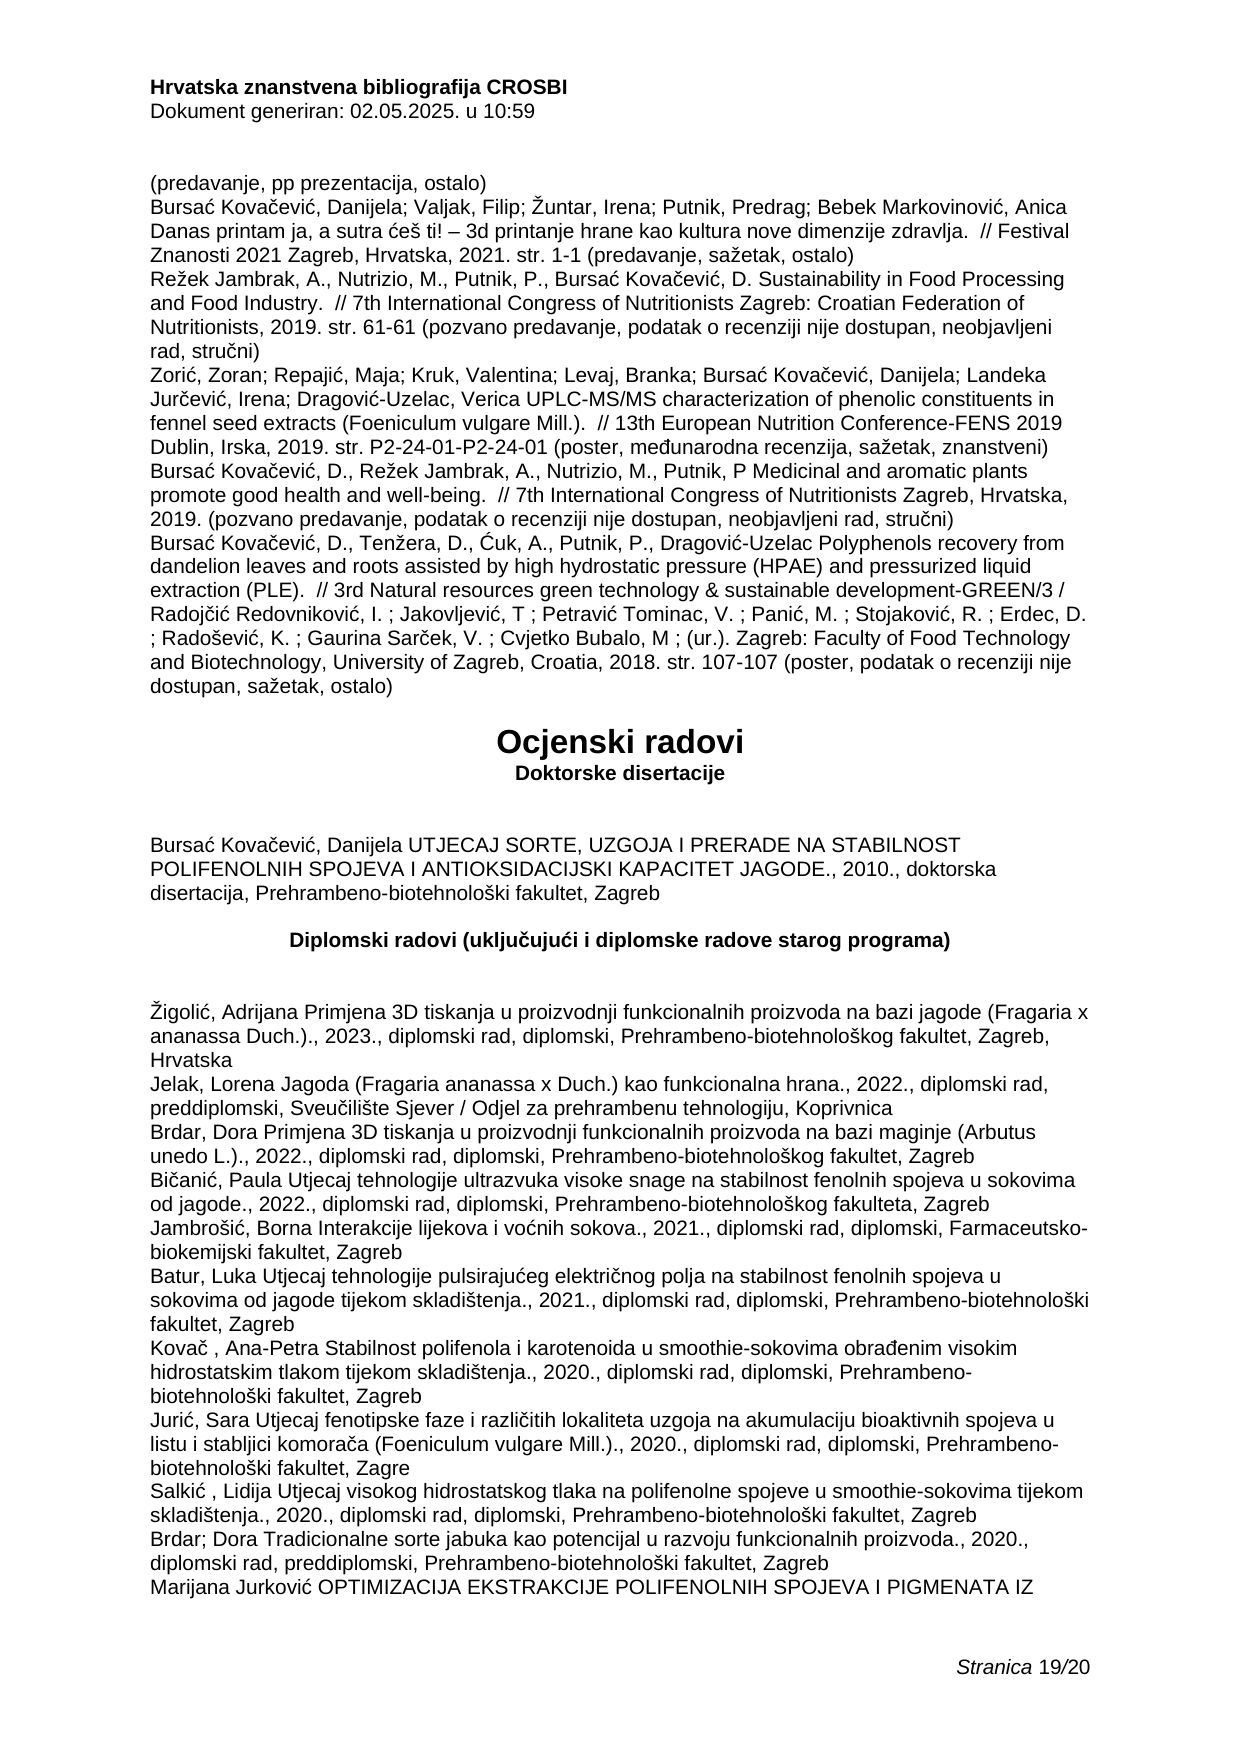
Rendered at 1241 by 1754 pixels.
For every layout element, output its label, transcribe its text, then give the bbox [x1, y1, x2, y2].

text Brdar, Dora [150, 1120, 1090, 1168]
text Jurić, Sara [150, 1407, 1090, 1479]
text Jambrošić, Borna [150, 1216, 1090, 1264]
text Salkić , Lidija [150, 1479, 1090, 1527]
text Kovač , Ana-Petra [150, 1336, 1090, 1407]
text Zorić, Zoran; Repajić, Maja; Kruk, Valentina; Levaj, Branka; Bursać Kovačević, Danijela; Landeka Jurčević, Irena; Dragović-Uzelac, Verica [150, 363, 1090, 458]
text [150, 171, 1090, 195]
text Marijana Jurković [150, 1575, 1090, 1599]
subtitle Ocjenski radovi [150, 722, 1090, 761]
subtitle Diplomski radovi (uključujući i diplomske radove starog programa) [150, 928, 1090, 952]
text Bursać Kovačević, Danijela [150, 832, 1090, 904]
text Bursać Kovačević, D., Tenžera, D., Ćuk, A., Putnik, P., Dragović-Uzelac [150, 530, 1090, 698]
text Bursać Kovačević, Danijela; Valjak, Filip; Žuntar, Irena; Putnik, Predrag; Bebek Markovinović, Anica [150, 195, 1090, 267]
text Bičanić, Paula [150, 1168, 1090, 1216]
text Brdar; Dora [150, 1527, 1090, 1575]
text Batur, Luka [150, 1264, 1090, 1336]
subtitle Doktorske disertacije [150, 761, 1090, 784]
text Režek Jambrak, A., Nutrizio, M., Putnik, P., Bursać Kovačević, D. [150, 267, 1090, 363]
text Jelak, Lorena [150, 1072, 1090, 1120]
text Bursać Kovačević, D., Režek Jambrak, A., Nutrizio, M., Putnik, P [150, 458, 1090, 530]
text Žigolić, Adrijana [150, 1000, 1090, 1072]
